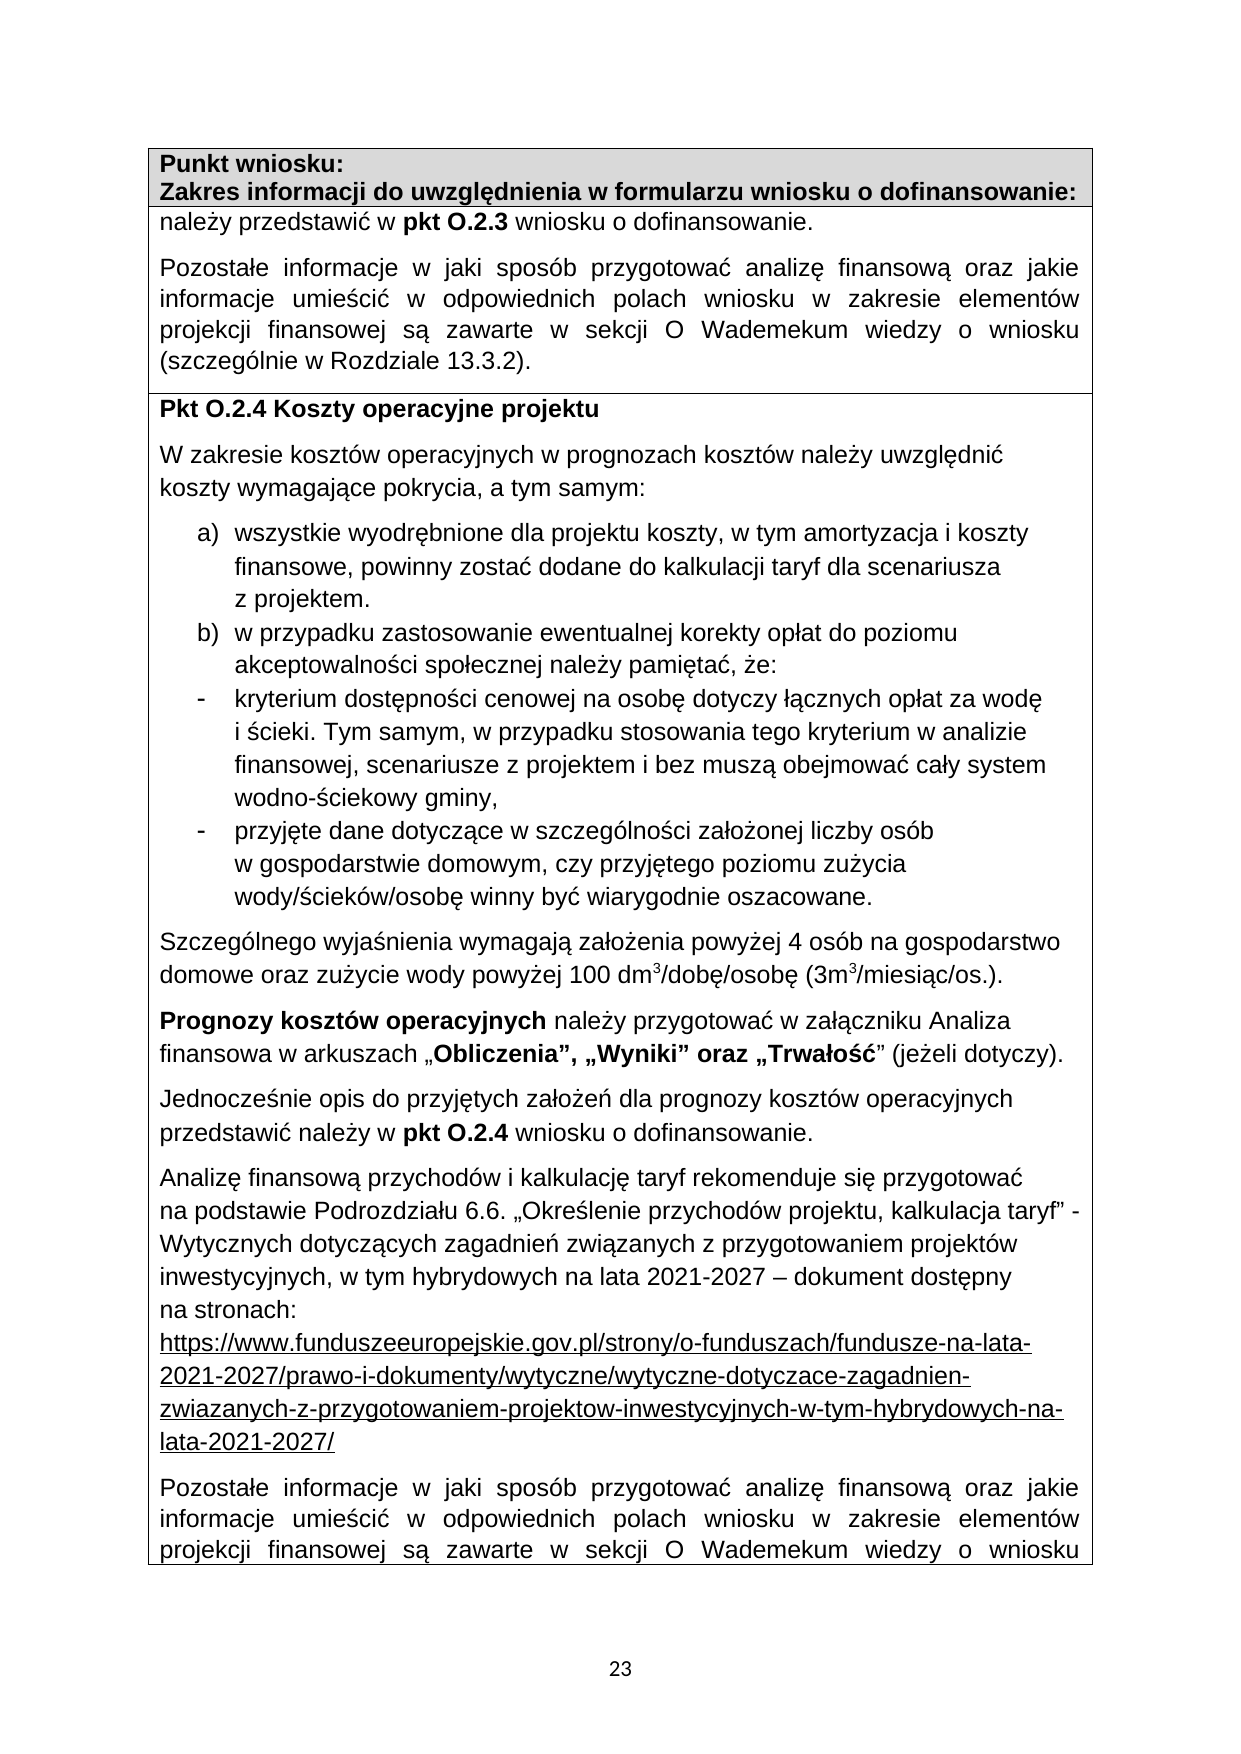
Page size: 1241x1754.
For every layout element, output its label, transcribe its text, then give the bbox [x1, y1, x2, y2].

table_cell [149, 207, 1092, 393]
table_header Punkt wniosku: Zakres informacji do uwzględnienia w formularzu wniosku o dofinansowanie: [149, 149, 1092, 206]
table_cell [149, 394, 1092, 1563]
